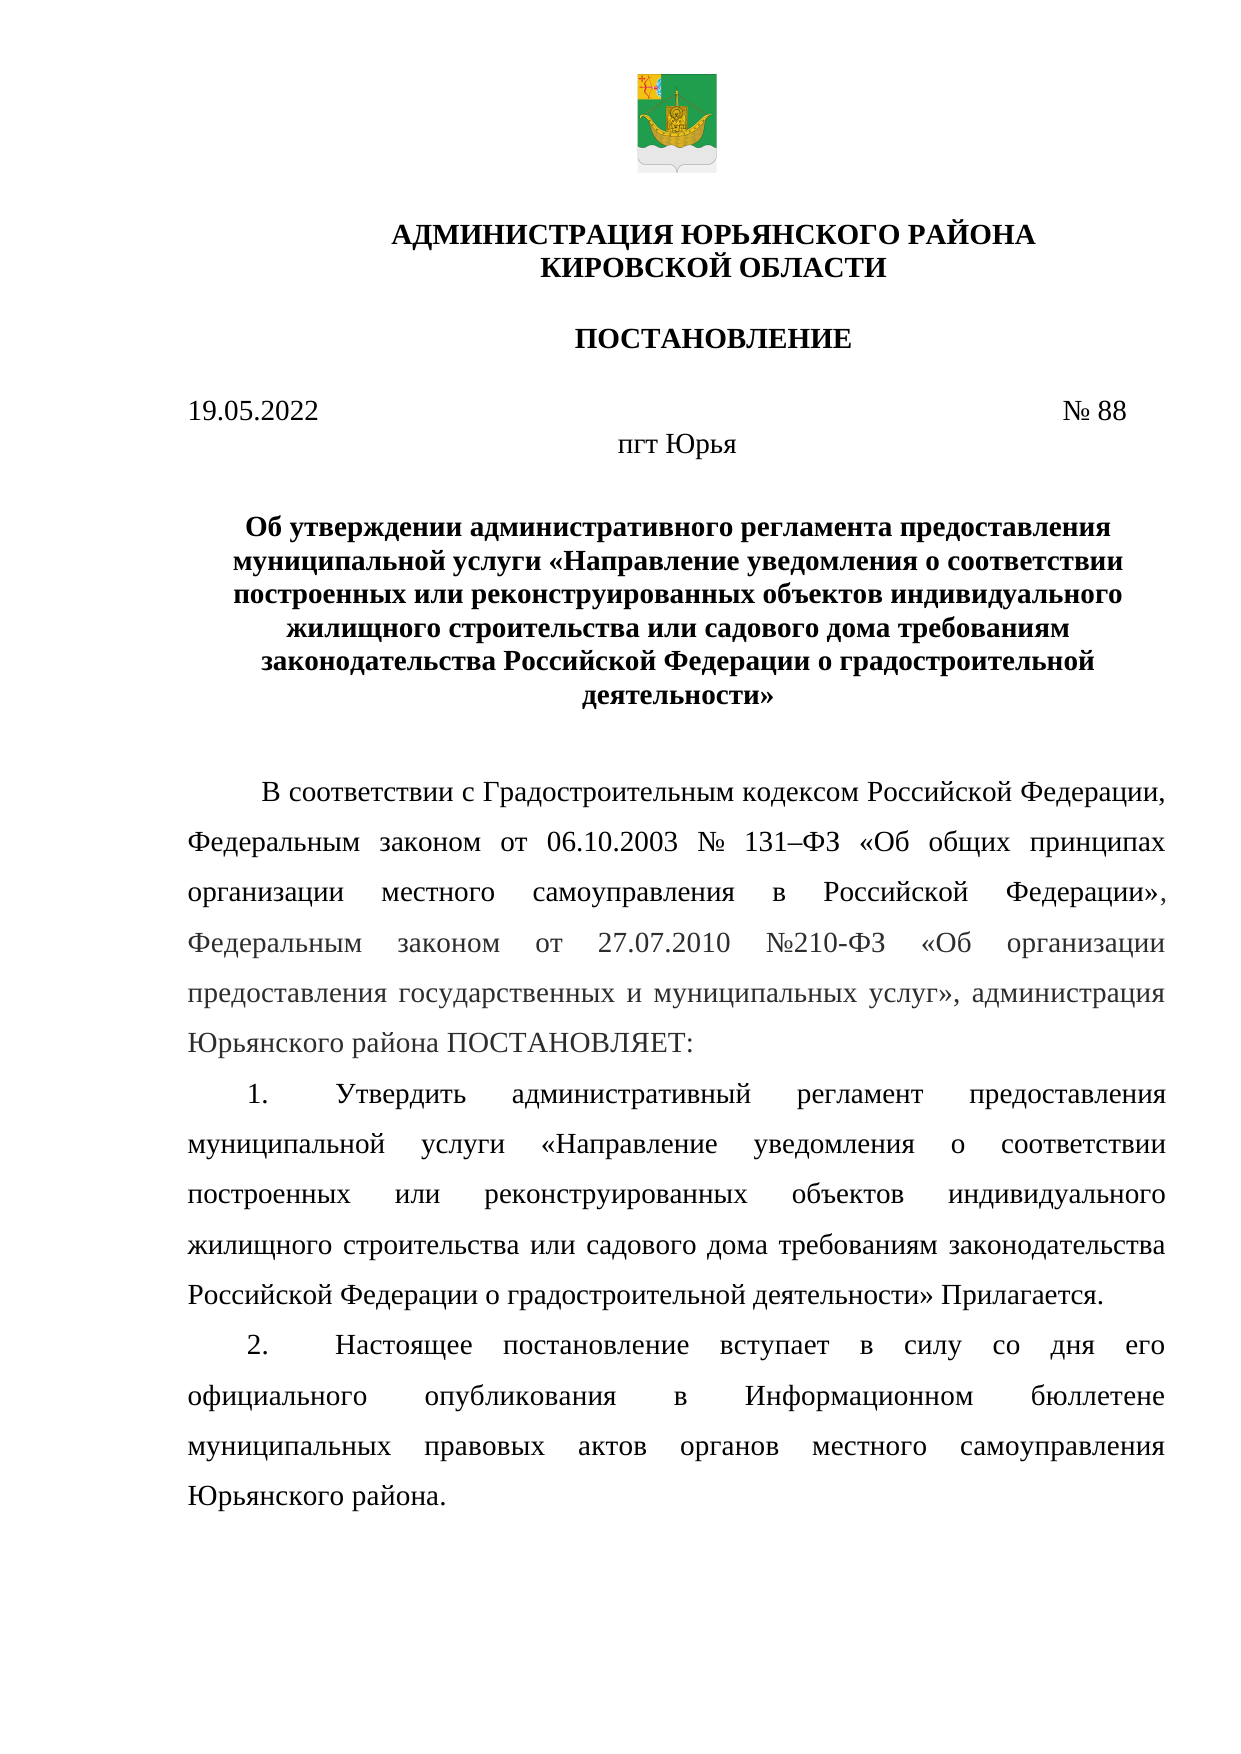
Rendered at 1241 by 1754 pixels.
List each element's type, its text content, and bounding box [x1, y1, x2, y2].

text КИРОВСКОЙ ОБЛАСТИ [187, 251, 1167, 284]
text ПОСТАНОВЛЕНИЕ [187, 322, 1167, 355]
text В соответствии с Градостроительным кодексом Российской Федерации, Федеральным законом от 06.10.2003 № 131–ФЗ «Об общих принципах организации местного самоуправления в Российской Федерации», Федеральным законом от 27.07.2010 №210-ФЗ «Об организации предоставления государственных и муниципальных услуг», администрация Юрьянского района ПОСТАНОВЛЯЕТ: [187, 774, 1167, 1059]
text Об утверждении административного регламента предоставления муниципальной услуги «Направление уведомления о соответствии построенных или реконструированных объектов индивидуального жилищного строительства или садового дома требованиям законодательства Российской Федерации о градостроительной деятельности» [189, 510, 1167, 711]
text АДМИНИСТРАЦИЯ ЮРЬЯНСКОГО РАЙОНА [187, 217, 1167, 251]
text 2. Настоящее постановление вступает в силу со дня его официального опубликования в Информационном бюллетене муниципальных правовых актов органов местного самоуправления Юрьянского района. [187, 1327, 1167, 1512]
text пгт Юрья [187, 426, 1167, 460]
text 19.05.2022 № 88 [187, 393, 1167, 426]
list Утвердить административный регламент предоставления муниципальной услуги «Направление уведомления о соответствии построенных или реконструированных объектов индивидуального жилищного строительства или садового дома требованиям законодательства Российской Федерации о градостроительной деятельности» Прилагается. [187, 1076, 1167, 1311]
picture [637, 74, 717, 173]
